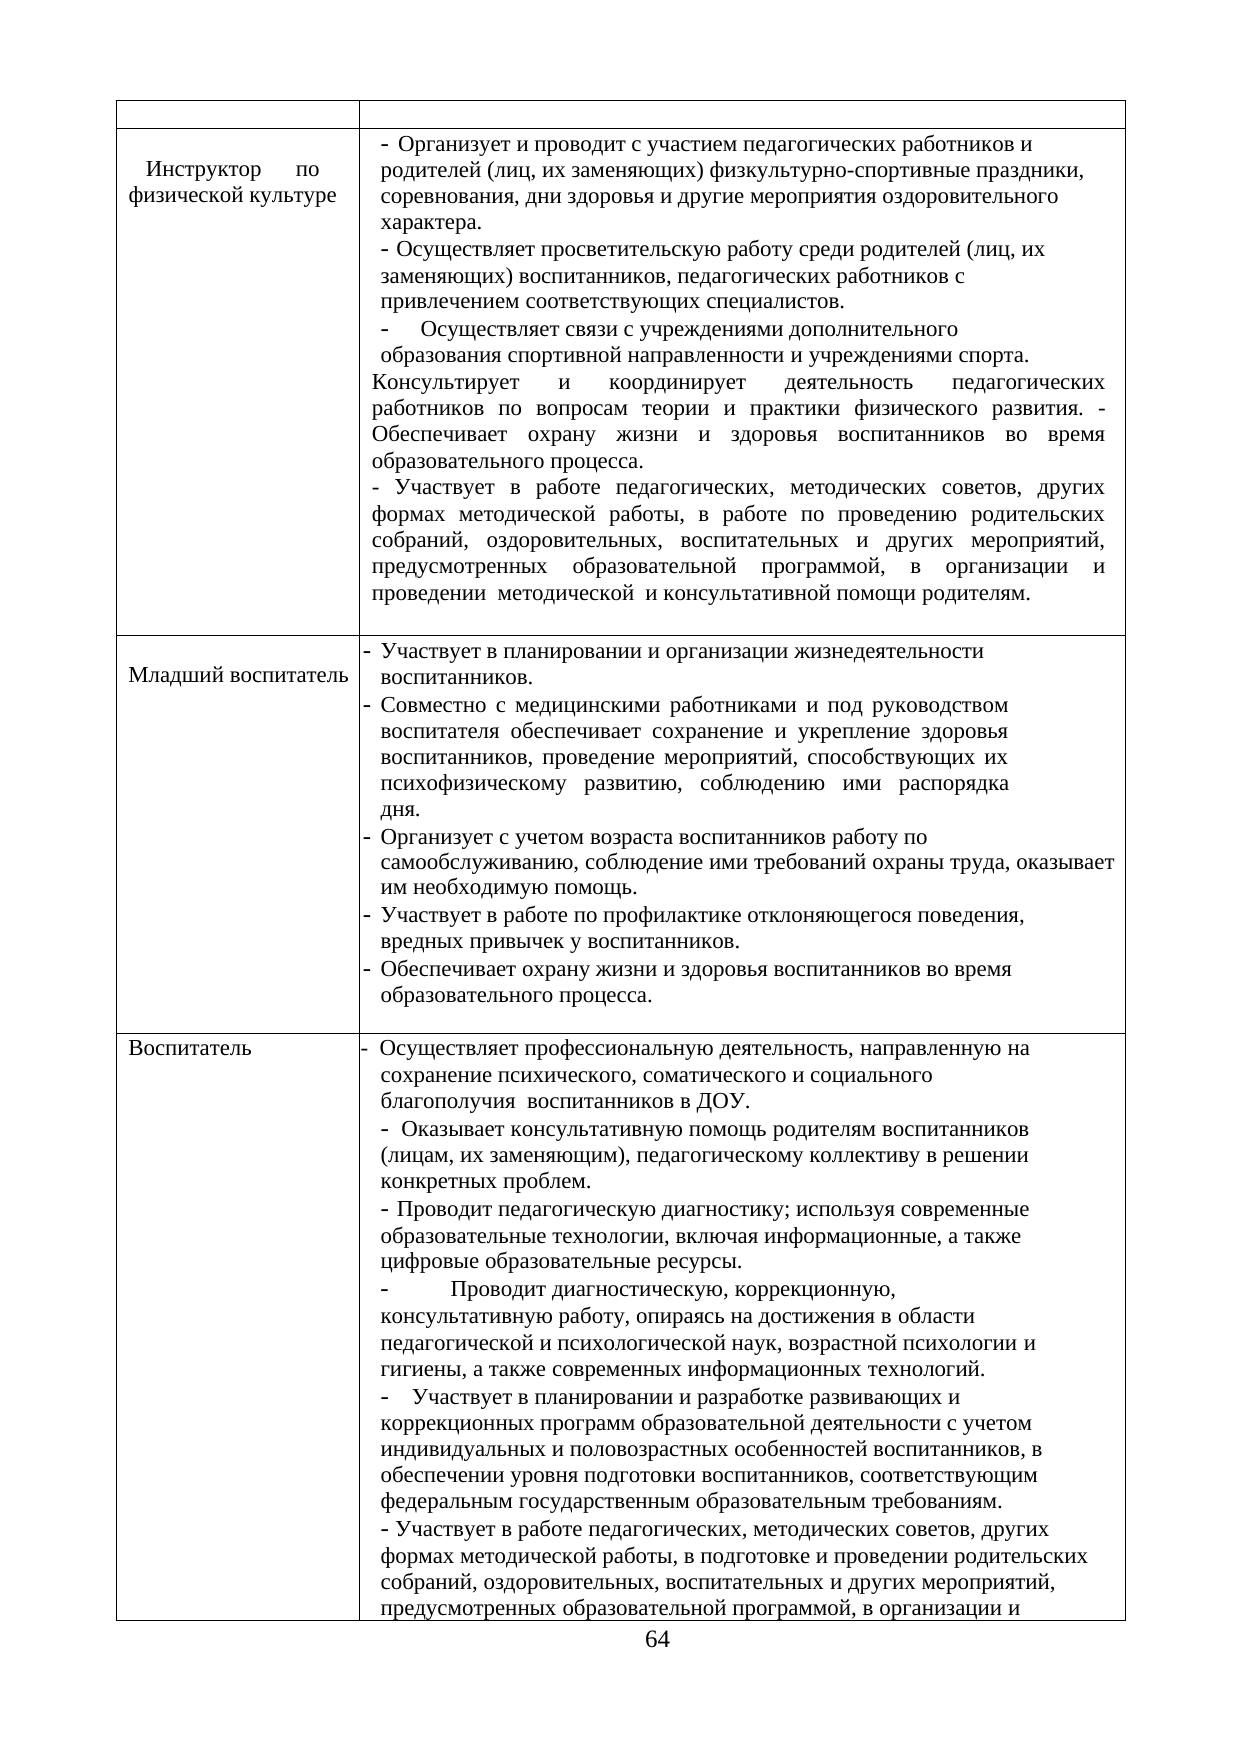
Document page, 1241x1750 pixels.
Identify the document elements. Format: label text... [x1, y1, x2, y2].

table_cell Участвует в планировании и организации жизнедеятельности воспитанников. Совместно с медицинскими работниками и под руководством воспитателя обеспечивает сохранение и укрепление здоровья воспитанников, проведение мероприятий, способствующих их психофизическому развитию, соблюдению ими распорядка дня. Организует с учетом возраста воспитанников работу по самообслуживанию, соблюдение ими требований охраны труда, оказывает им необходимую помощь. Участвует в работе по профилактике отклоняющегося поведения, вредных привычек у воспитанников. Обеспечивает охрану жизни и здоровья воспитанников во время образовательного процесса. [360, 636, 1125, 1033]
table_cell Воспитатель [117, 1034, 359, 1620]
table_header [117, 101, 359, 127]
table_cell Младший воспитатель [117, 636, 359, 1033]
table_cell Организует и проводит с участием педагогических работников и родителей (лиц, их заменяющих) физкультурно-спортивные праздники, соревнования, дни здоровья и другие мероприятия оздоровительного характера. Осуществляет просветительскую работу среди родителей (лиц, их заменяющих) воспитанников, педагогических работников с привлечением соответствующих специалистов. Осуществляет связи с учреждениями дополнительного образования спортивной направленности и учреждениями спорта. Консультирует и координирует деятельность педагогических работников по вопросам теории и практики физического развития. - Обеспечивает охрану жизни и здоровья воспитанников во время образовательного процесса. - Участвует в работе педагогических, методических советов, других формах методической работы, в работе по проведению родительских собраний, оздоровительных, воспитательных и других мероприятий, предусмотренных образовательной программой, в организации и проведении методической и консультативной помощи родителям. [360, 129, 1125, 635]
table_cell Инструктор по физической культуре [117, 129, 359, 635]
table_header [360, 101, 1125, 127]
